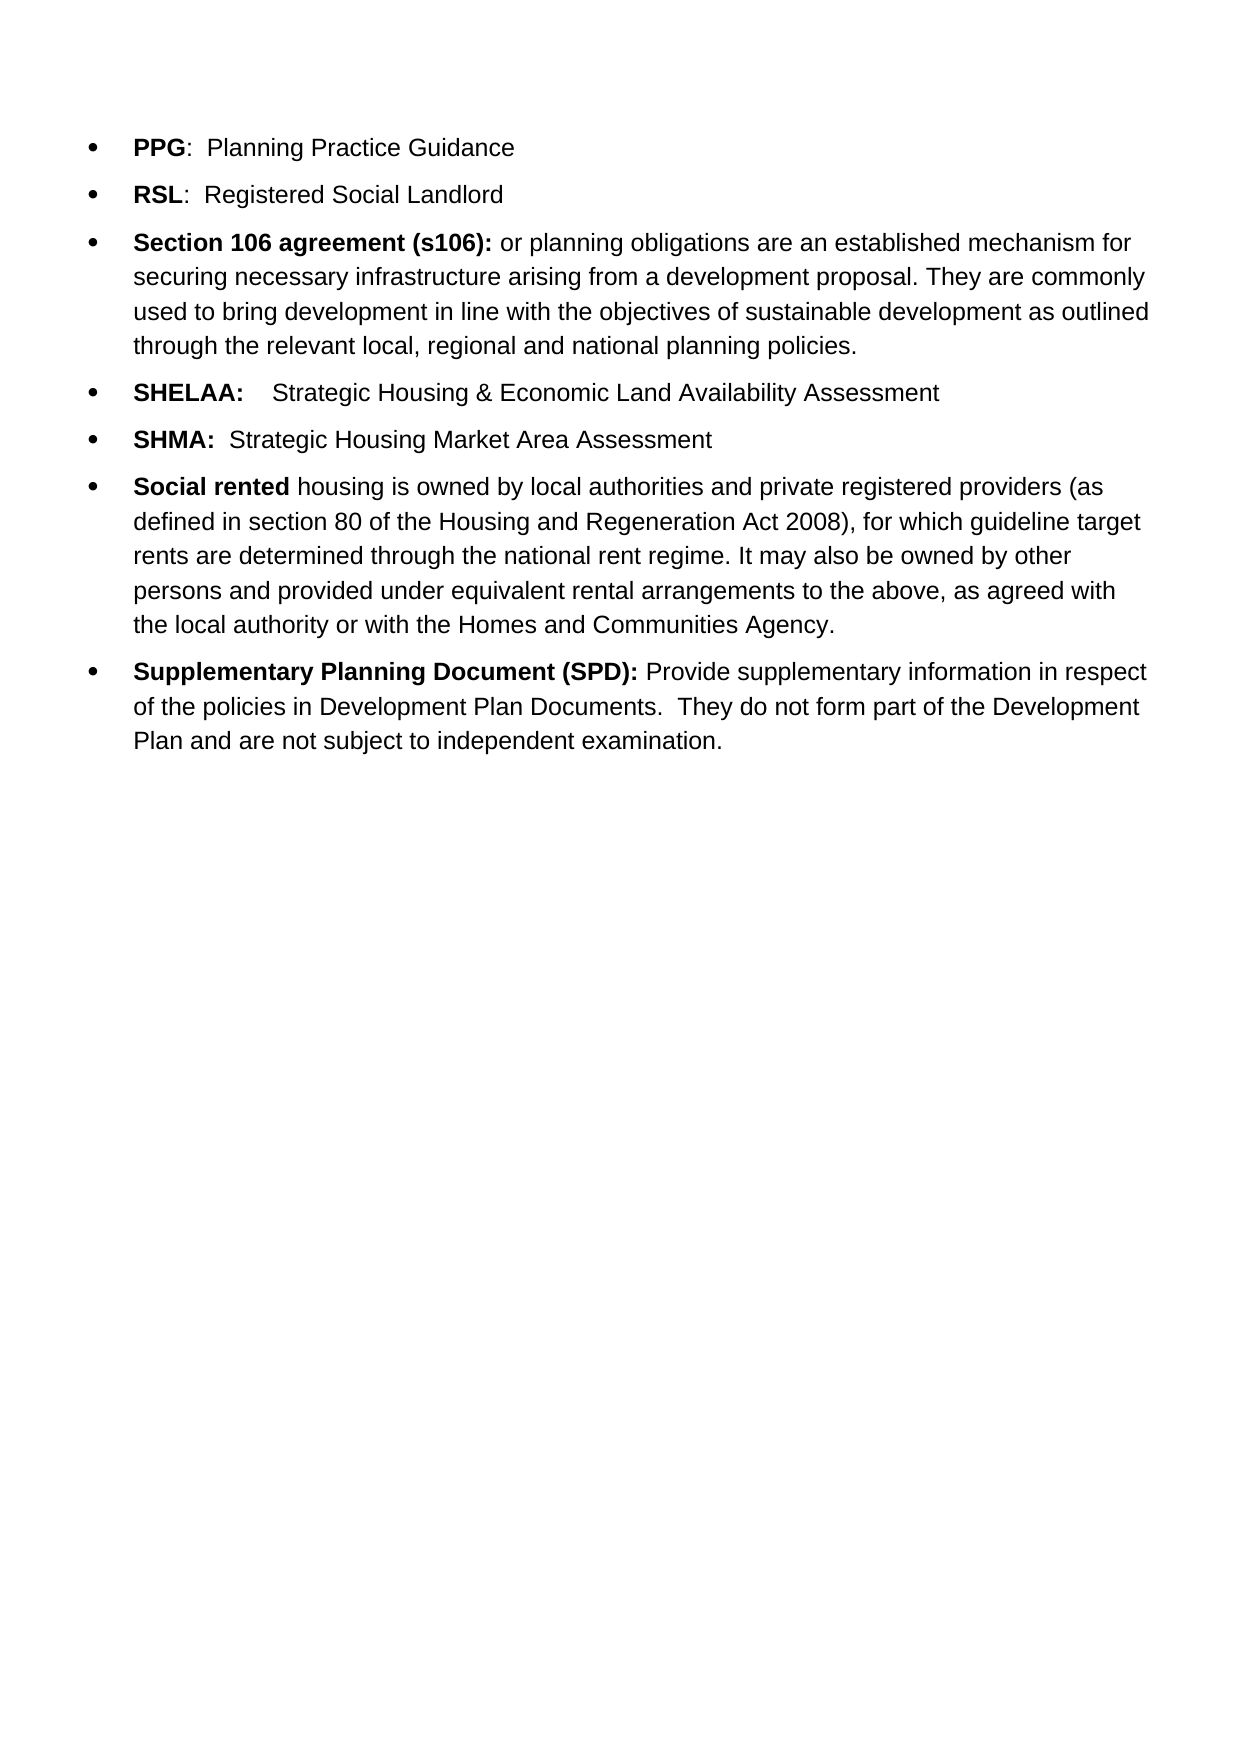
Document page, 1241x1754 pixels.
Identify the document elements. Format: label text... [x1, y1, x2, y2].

list Social rented housing is owned by local authorities and private registered providers (as defined in section 80 of the Housing and Regeneration Act 2008), for which guideline target rents are determined through the national rent regime. It may also be owned by other persons and provided under equivalent rental arrangements to the above, as agreed with the local authority or with the Homes and Communities Agency. [89, 472, 1152, 639]
list PPG: Planning Practice Guidance [89, 133, 1152, 162]
list RSL: Registered Social Landlord [89, 180, 1152, 209]
list Section 106 agreement (s106): or planning obligations are an established mechanism for securing necessary infrastructure arising from a development proposal. They are commonly used to bring development in line with the objectives of sustainable development as outlined through the relevant local, regional and national planning policies. [89, 227, 1152, 360]
list SHMA: Strategic Housing Market Area Assessment [89, 425, 1152, 454]
list SHELAA: Strategic Housing & Economic Land Availability Assessment [89, 378, 1152, 407]
list Supplementary Planning Document (SPD): Provide supplementary information in respect of the policies in Development Plan Documents. They do not form part of the Development Plan and are not subject to independent examination. [89, 657, 1152, 755]
